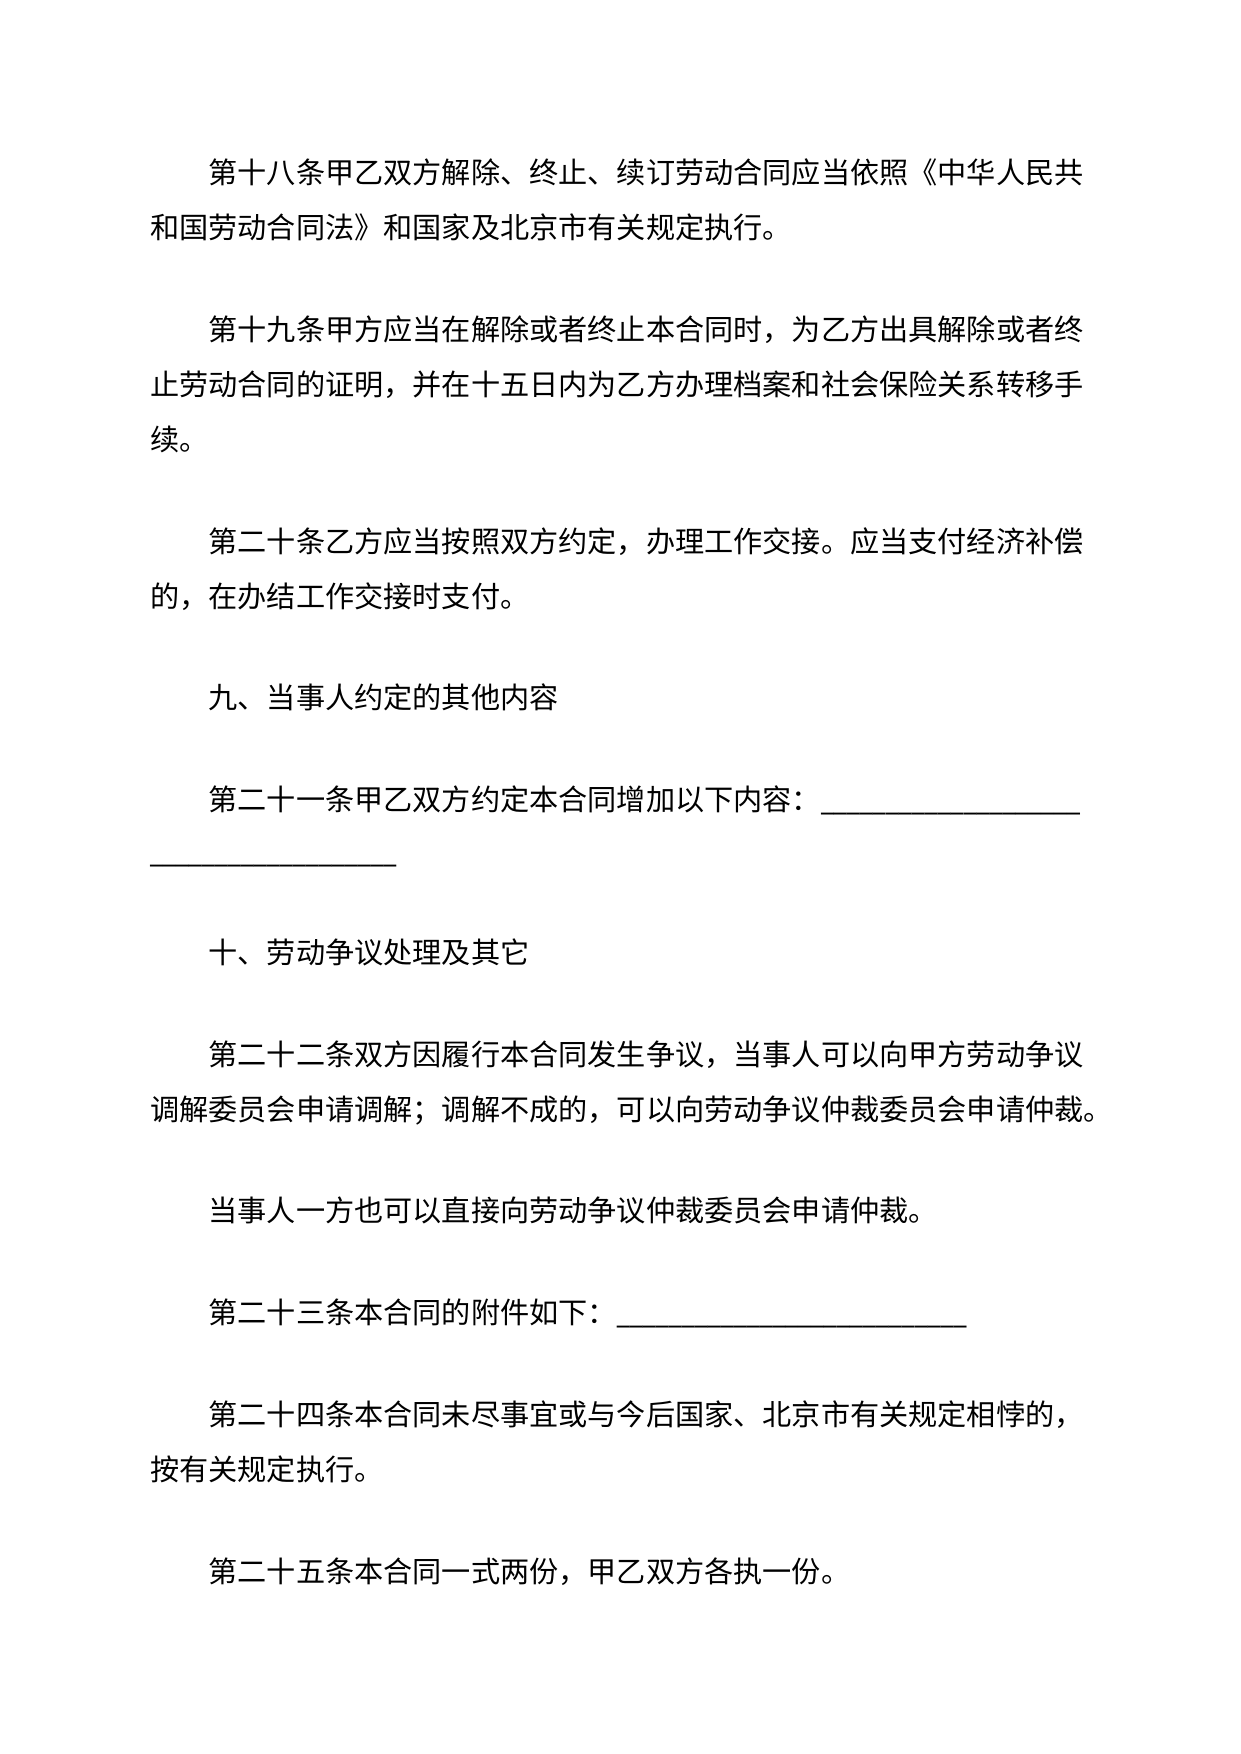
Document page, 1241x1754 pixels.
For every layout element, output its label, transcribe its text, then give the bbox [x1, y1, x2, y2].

text 第二十条乙方应当按照双方约定，办理工作交接。应当支付经济补偿的，在办结工作交接时支付。 [150, 518, 1090, 615]
text 第二十五条本合同一式两份，甲乙双方各执一份。 [150, 1548, 1090, 1591]
text 第二十四条本合同未尽事宜或与今后国家、北京市有关规定相悖的，按有关规定执行。 [150, 1392, 1090, 1489]
text 当事人一方也可以直接向劳动争议仲裁委员会申请仲裁。 [150, 1188, 1090, 1230]
text 第十九条甲方应当在解除或者终止本合同时，为乙方出具解除或者终止劳动合同的证明，并在十五日内为乙方办理档案和社会保险关系转移手续。 [150, 307, 1090, 459]
text 第二十三条本合同的附件如下：___________________________ [150, 1289, 1090, 1332]
text 第二十一条甲乙双方约定本合同增加以下内容：_______________________________________ [150, 777, 1090, 871]
text 第二十二条双方因履行本合同发生争议，当事人可以向甲方劳动争议调解委员会申请调解；调解不成的，可以向劳动争议仲裁委员会申请仲裁。 [150, 1031, 1090, 1128]
text 十、劳动争议处理及其它 [150, 929, 1090, 972]
text 九、当事人约定的其他内容 [150, 675, 1090, 717]
text 第十八条甲乙双方解除、终止、续订劳动合同应当依照《中华人民共和国劳动合同法》和国家及北京市有关规定执行。 [150, 150, 1090, 247]
